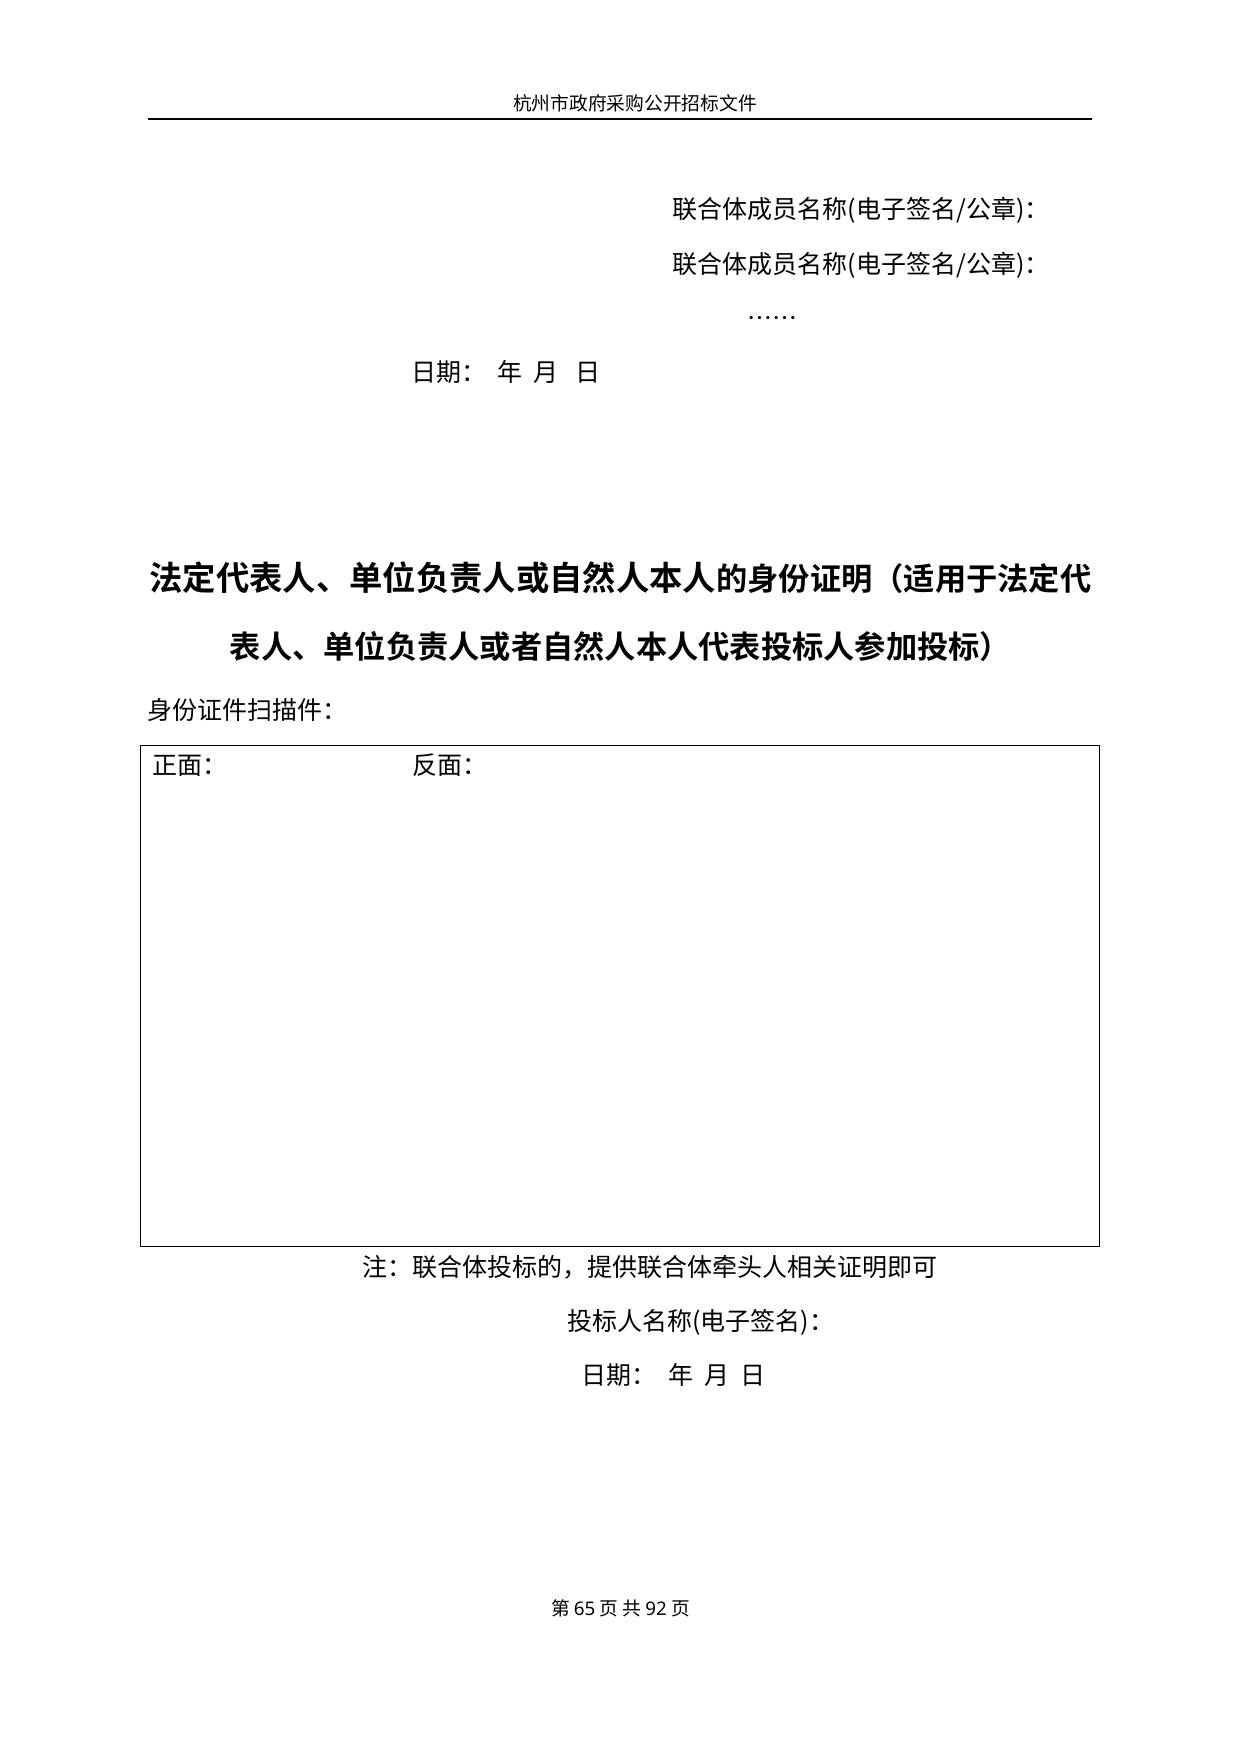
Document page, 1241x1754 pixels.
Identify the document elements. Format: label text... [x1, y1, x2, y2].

table_header 正面： 反面： [141, 746, 1099, 1246]
text 注：联合体投标的，提供联合体牵头人相关证明即可 [148, 1247, 1092, 1283]
text 法定代表人、单位负责人或自然人本人的身份证明（适用于法定代表人、单位负责人或者自然人本人代表投标人参加投标） [148, 552, 1092, 668]
text 日期： 年 月 日 [148, 353, 1092, 389]
text 身份证件扫描件： [148, 690, 1092, 727]
text …… [148, 298, 1092, 335]
text 联合体成员名称(电子签名/公章)： [148, 190, 1092, 226]
text 联合体成员名称(电子签名/公章)： [148, 244, 1092, 280]
text 日期： 年 月 日 [148, 1356, 1092, 1392]
text 投标人名称(电子签名)： [148, 1301, 1092, 1338]
